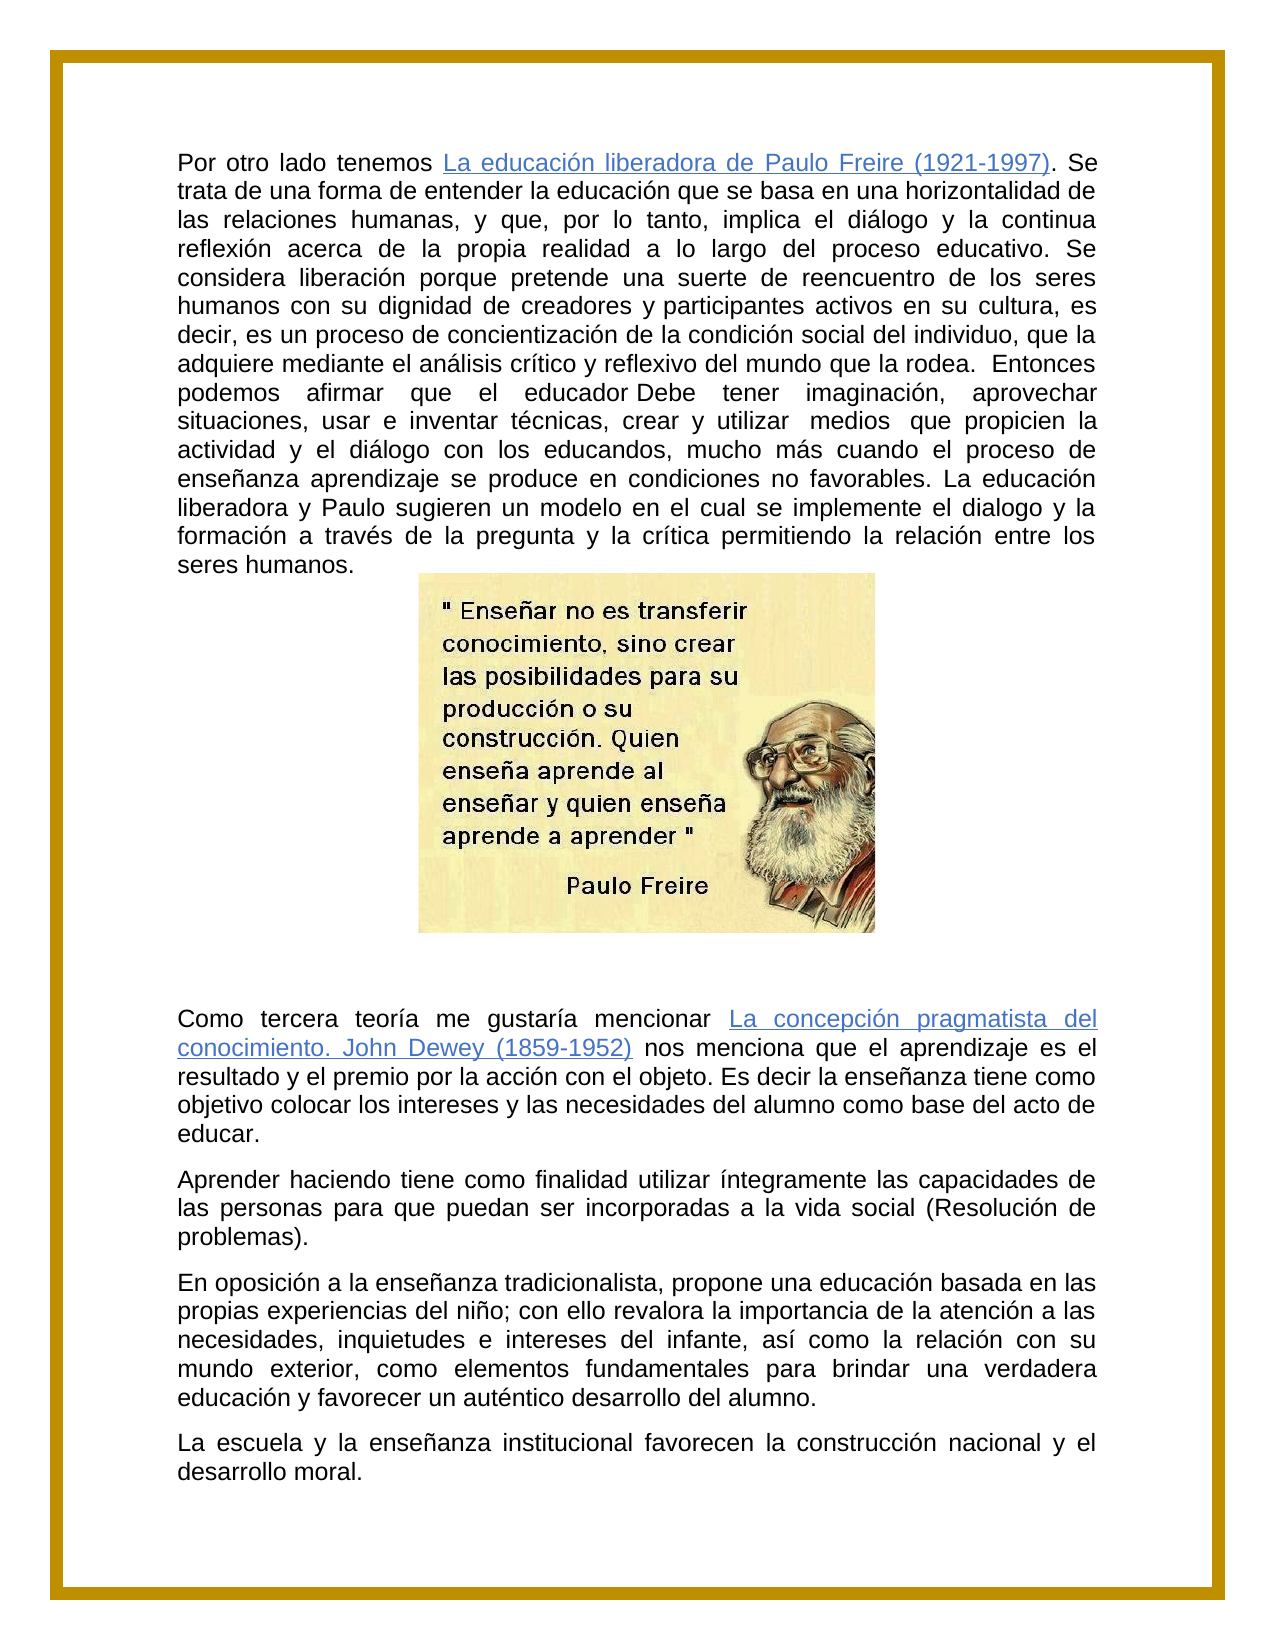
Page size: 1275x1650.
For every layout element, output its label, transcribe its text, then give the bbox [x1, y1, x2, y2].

text En oposición a la enseñanza tradicionalista, propone una educación basada en las propias experiencias del niño; con ello revalora la importancia de la atención a las necesidades, inquietudes e intereses del infante, así como la relación con su mundo exterior, como elementos fundamentales para brindar una verdadera educación y favorecer un auténtico desarrollo del alumno. [177, 1267, 1098, 1411]
text Por otro lado tenemos La educación liberadora de Paulo Freire (1921-1997). Se trata de una forma de entender la educación que se basa en una horizontalidad de las relaciones humanas, y que, por lo tanto, implica el diálogo y la continua reflexión acerca de la propia realidad a lo largo del proceso educativo. Se considera liberación porque pretende una suerte de reencuentro de los seres humanos con su dignidad de creadores y participantes activos en su cultura, es decir, es un proceso de concientización de la condición social del individuo, que la adquiere mediante el análisis crítico y reflexivo del mundo que la rodea. Entonces podemos afirmar que el educador Debe tener imaginación, aprovechar situaciones, usar e inventar técnicas, crear y utilizar medios que propicien la actividad y el diálogo con los educandos, mucho más cuando el proceso de enseñanza aprendizaje se produce en condiciones no favorables. La educación liberadora y Paulo sugieren un modelo en el cual se implemente el dialogo y la formación a través de la pregunta y la crítica permitiendo la relación entre los seres humanos. [177, 147, 1098, 579]
text La escuela y la enseñanza institucional favorecen la construcción nacional y el desarrollo moral. [177, 1428, 1098, 1485]
text Aprender haciendo tiene como finalidad utilizar íntegramente las capacidades de las personas para que puedan ser incorporadas a la vida social (Resolución de problemas). [177, 1164, 1098, 1251]
picture [418, 573, 876, 933]
text Como tercera teoría me gustaría mencionar La concepción pragmatista del conocimiento. John Dewey (1859-1952) nos menciona que el aprendizaje es el resultado y el premio por la acción con el objeto. Es decir la enseñanza tiene como objetivo colocar los intereses y las necesidades del alumno como base del acto de educar. [177, 1004, 1098, 1148]
